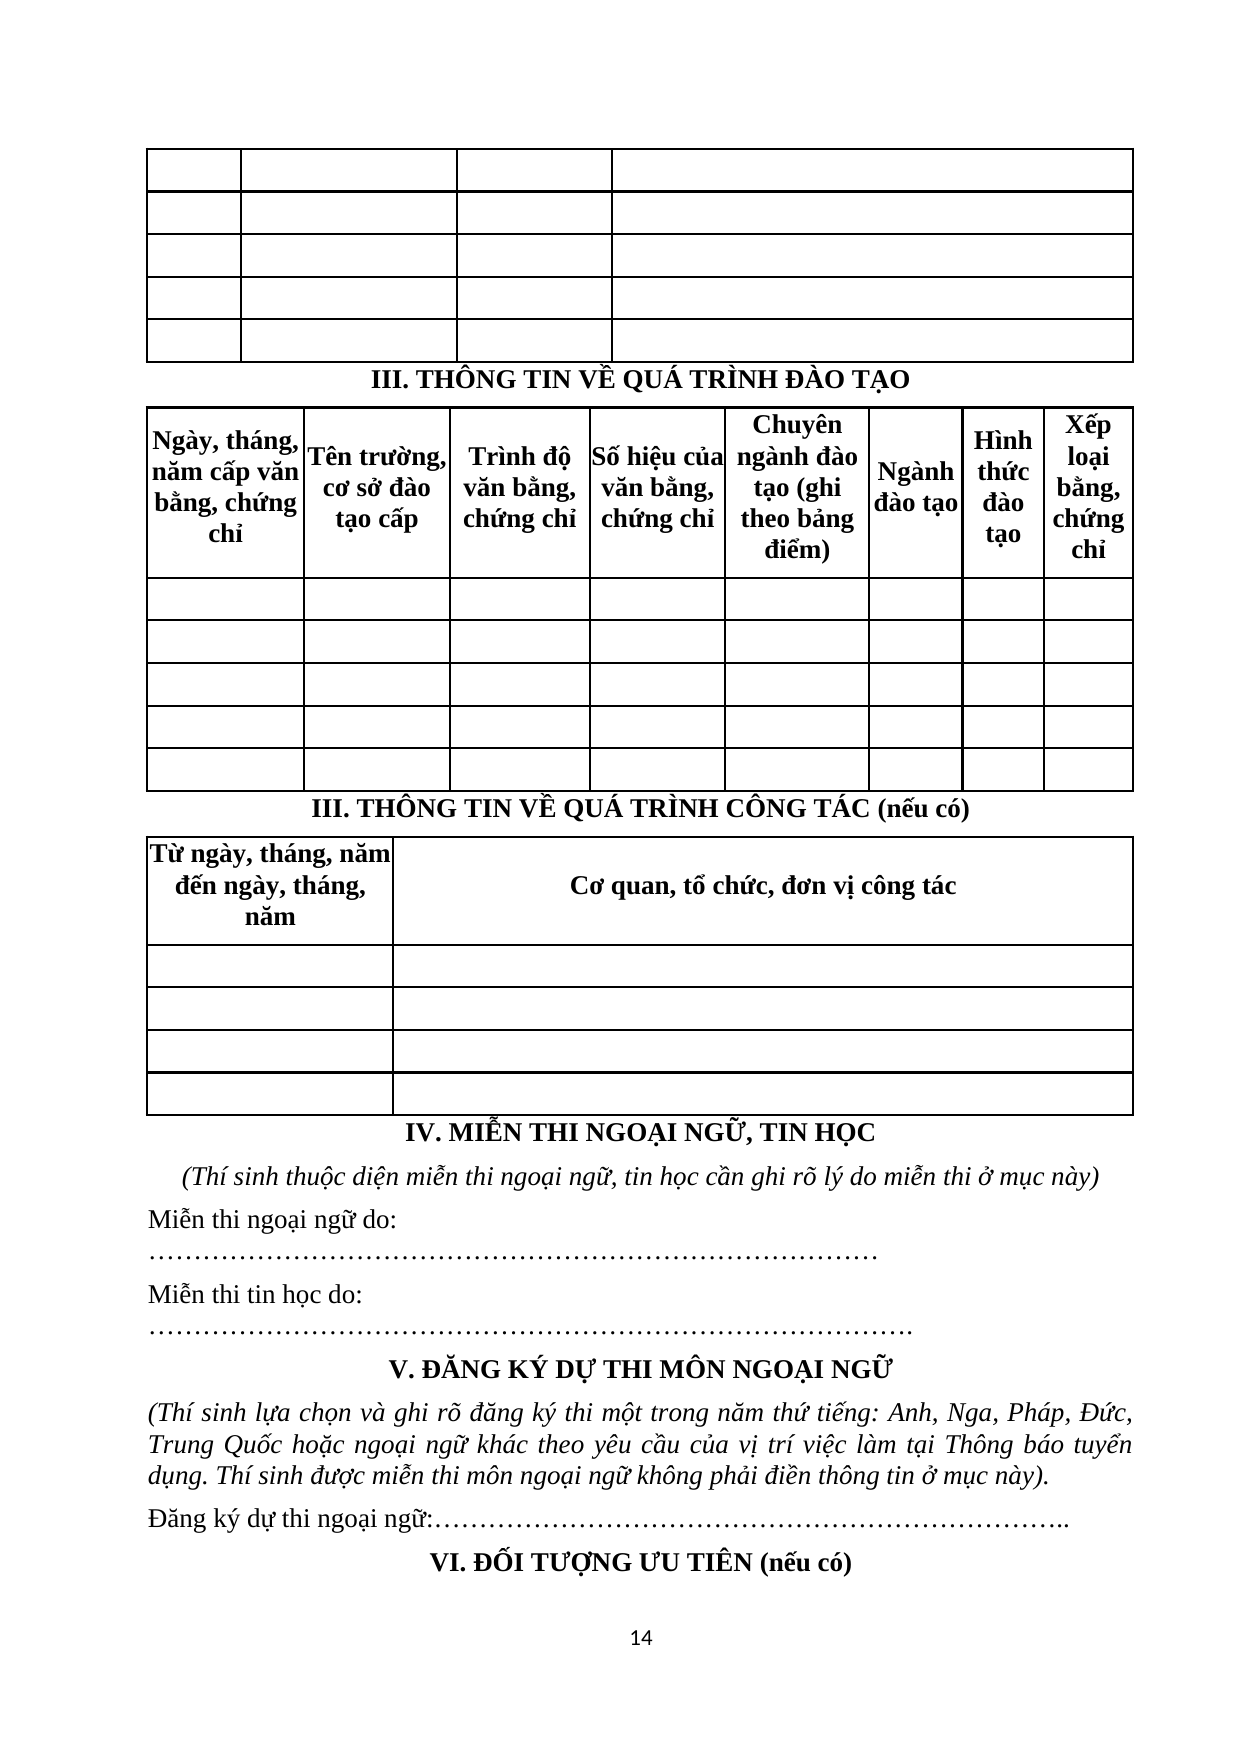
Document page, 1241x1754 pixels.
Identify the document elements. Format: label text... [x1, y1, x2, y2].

table_cell [1045, 707, 1132, 747]
table_cell [305, 621, 449, 662]
table_cell [451, 621, 589, 662]
table_cell [148, 193, 240, 233]
table_cell [726, 621, 868, 662]
table_cell [451, 664, 589, 704]
table_cell [458, 278, 611, 318]
table_header Tên trường, cơ sở đào tạo cấp [305, 409, 449, 577]
text III. THÔNG TIN VỀ QUÁ TRÌNH CÔNG TÁC (nếu có) [148, 792, 1134, 823]
table_cell [726, 707, 868, 747]
table_cell [613, 193, 1132, 233]
table_cell [1045, 579, 1132, 619]
table_cell [591, 579, 724, 619]
table_cell [242, 193, 456, 233]
table_cell [870, 664, 961, 704]
table_cell [458, 150, 611, 190]
table_cell [613, 320, 1132, 361]
table_cell [148, 1074, 392, 1114]
table_cell [148, 1031, 392, 1071]
table_cell [726, 579, 868, 619]
table_cell [148, 664, 303, 704]
table_cell [1045, 664, 1132, 704]
text (Thí sinh lựa chọn và ghi rõ đăng ký thi một trong năm thứ tiếng: Anh, Nga, Pháp, Đức, Trung Quốc hoặc ngoại ngữ khác theo yêu cầu của vị trí việc làm tại Thông báo tuyển dụng. Thí sinh được miễn thi môn ngoại ngữ không phải điền thông tin ở mục này). [148, 1397, 1134, 1490]
table_cell [1045, 749, 1132, 790]
text Đăng ký dự thi ngoại ngữ:…………………………………………………………….. [148, 1502, 1134, 1534]
table_cell [451, 749, 589, 790]
table_cell [726, 664, 868, 704]
table_cell [148, 320, 240, 361]
table_cell [148, 579, 303, 619]
table_cell [591, 664, 724, 704]
table_cell [451, 707, 589, 747]
text (Thí sinh thuộc diện miễn thi ngoại ngữ, tin học cần ghi rõ lý do miễn thi ở mục này) [148, 1160, 1134, 1191]
table_cell [451, 579, 589, 619]
table_cell [726, 749, 868, 790]
table_cell [394, 946, 1132, 986]
table_cell [394, 1074, 1132, 1114]
table_cell [613, 150, 1132, 190]
table_header Trình độ văn bằng, chứng chỉ [451, 409, 589, 577]
table_cell [870, 749, 961, 790]
table_cell [591, 707, 724, 747]
text IV. MIỄN THI NGOẠI NGỮ, TIN HỌC [148, 1116, 1134, 1147]
table_cell [148, 988, 392, 1029]
table_header Cơ quan, tổ chức, đơn vị công tác [394, 838, 1132, 943]
table_cell [964, 749, 1043, 790]
table_cell [964, 707, 1043, 747]
table_header Chuyên ngành đào tạo (ghi theo bảng điểm) [726, 409, 868, 577]
table_cell [148, 235, 240, 276]
table_header Số hiệu của văn bằng, chứng chỉ [591, 409, 724, 577]
table_cell [148, 707, 303, 747]
table_cell [870, 579, 961, 619]
table_cell [305, 579, 449, 619]
table_cell [870, 707, 961, 747]
text Miễn thi tin học do: …………………………………………………………………………. [148, 1278, 1134, 1340]
table_cell [305, 664, 449, 704]
table_cell [870, 621, 961, 662]
table_cell [458, 193, 611, 233]
table_cell [394, 1031, 1132, 1071]
table_header Ngày, tháng, năm cấp văn bằng, chứng chỉ [148, 409, 303, 577]
table_cell [148, 278, 240, 318]
table_cell [1045, 621, 1132, 662]
table_cell [305, 707, 449, 747]
table_cell [458, 235, 611, 276]
table_cell [964, 621, 1043, 662]
table_cell [964, 664, 1043, 704]
table_cell [242, 320, 456, 361]
table_cell [591, 749, 724, 790]
table_cell [613, 235, 1132, 276]
table_header Hình thức đào tạo [964, 409, 1043, 577]
table_header Xếp loại bằng, chứng chỉ [1045, 409, 1132, 577]
table_cell [394, 988, 1132, 1029]
table_cell [458, 320, 611, 361]
table_header Ngành đào tạo [870, 409, 961, 577]
text Miễn thi ngoại ngữ do: ……………………………………………………………………… [148, 1203, 1134, 1266]
table_cell [242, 235, 456, 276]
text III. THÔNG TIN VỀ QUÁ TRÌNH ĐÀO TẠO [148, 363, 1134, 394]
table_cell [242, 150, 456, 190]
table_cell [613, 278, 1132, 318]
table_cell [148, 946, 392, 986]
table_cell [242, 278, 456, 318]
table_cell [964, 579, 1043, 619]
table_cell [148, 150, 240, 190]
table_cell [148, 749, 303, 790]
table_cell [148, 621, 303, 662]
table_cell [591, 621, 724, 662]
text VI. ĐỐI TƯỢNG ƯU TIÊN (nếu có) [148, 1546, 1134, 1577]
table_cell [305, 749, 449, 790]
table_header Từ ngày, tháng, năm đến ngày, tháng, năm [148, 838, 392, 943]
text V. ĐĂNG KÝ DỰ THI MÔN NGOẠI NGỮ [148, 1353, 1134, 1384]
